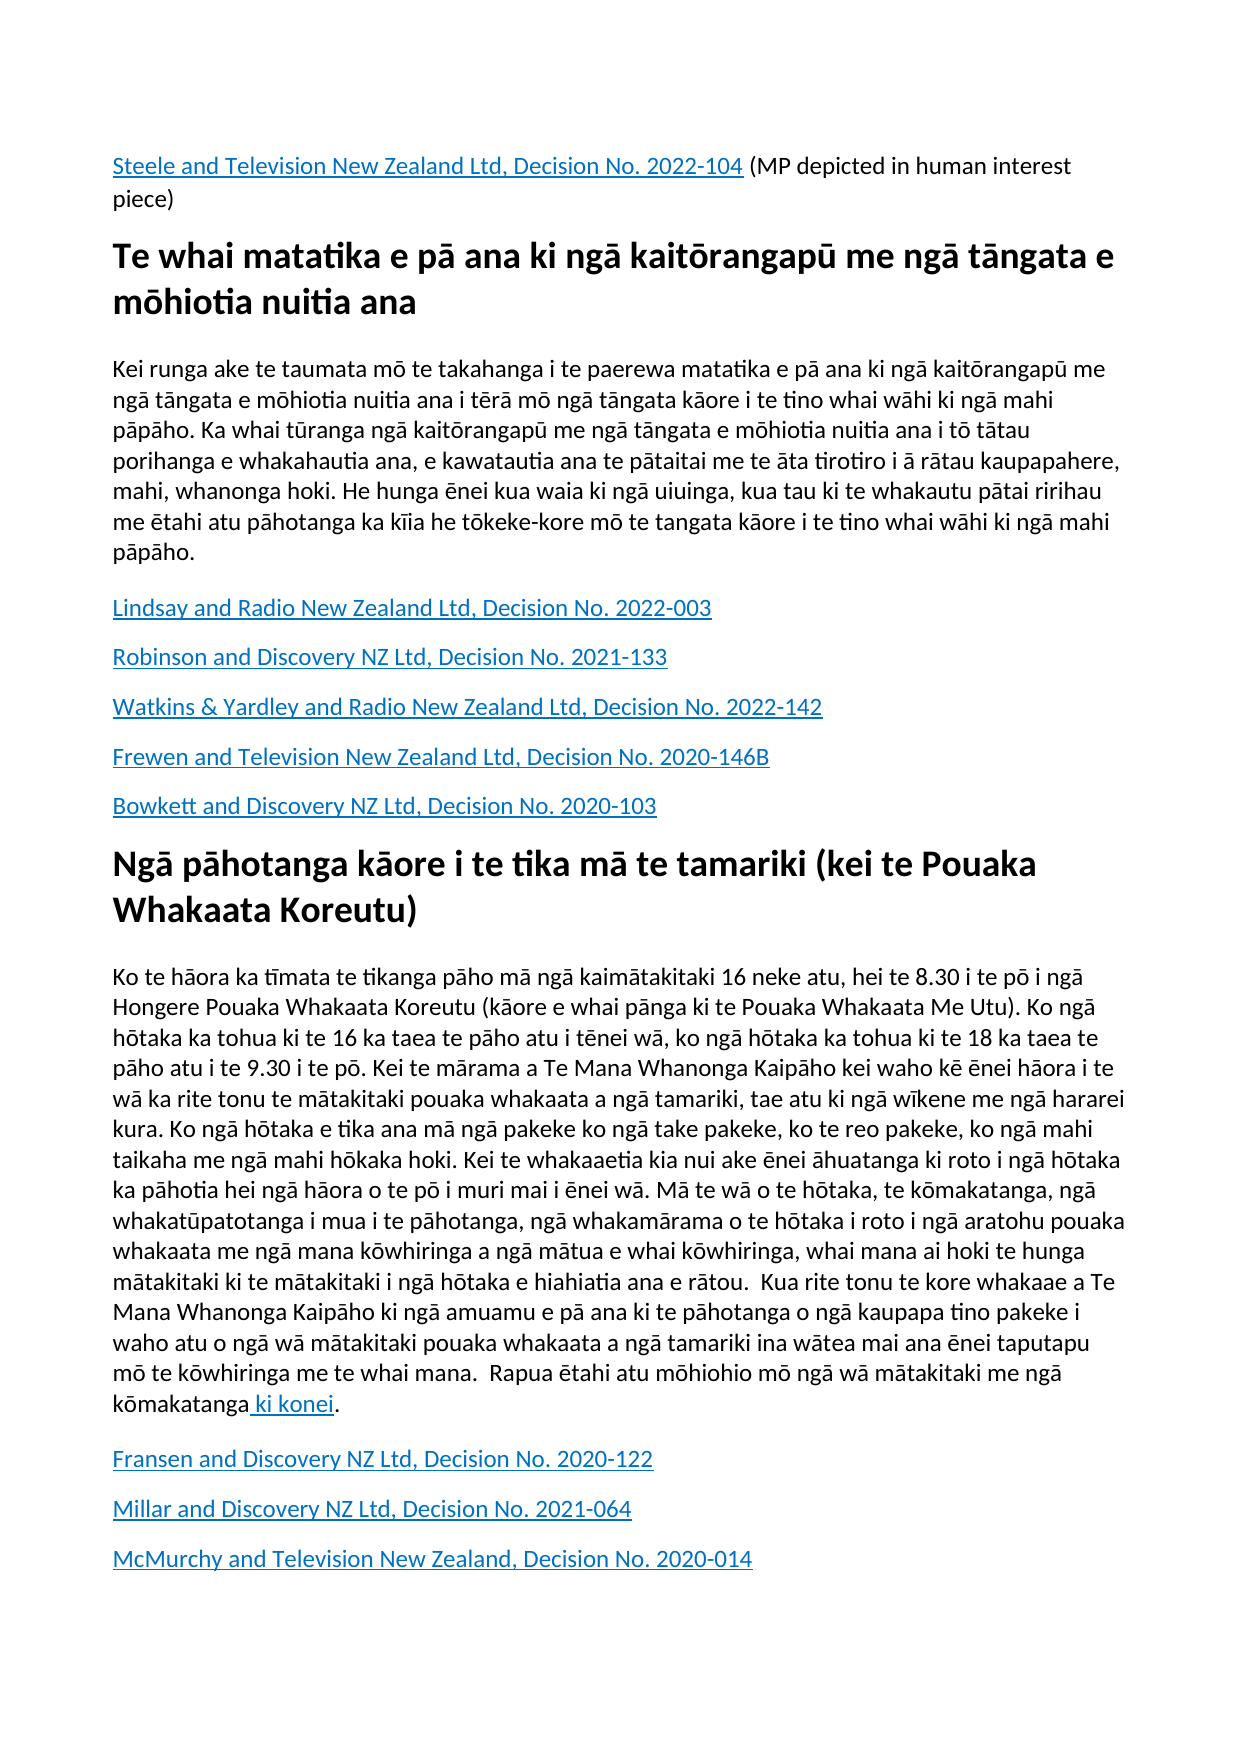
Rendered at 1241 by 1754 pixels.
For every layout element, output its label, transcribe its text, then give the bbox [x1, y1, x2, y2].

text Robinson and Discovery NZ Ltd, Decision No. 2021-133 [112, 642, 1128, 672]
text Watkins & Yardley and Radio New Zealand Ltd, Decision No. 2022-142 [112, 691, 1128, 722]
text Kei runga ake te taumata mō te takahanga i te paerewa matatika e pā ana ki ngā kaitōrangapū me ngā tāngata e mōhiotia nuitia ana i tērā mō ngā tāngata kāore i te tino whai wāhi ki ngā mahi pāpāho. Ka whai tūranga ngā kaitōrangapū me ngā tāngata e mōhiotia nuitia ana i tō tātau porihanga e whakahautia ana, e kawatautia ana te pātaitai me te āta tirotiro i ā rātau kaupapahere, mahi, whanonga hoki. He hunga ēnei kua waia ki ngā uiuinga, kua tau ki te whakautu pātai ririhau me ētahi atu pāhotanga ka kīia he tōkeke-kore mō te tangata kāore i te tino whai wāhi ki ngā mahi pāpāho. [112, 353, 1128, 567]
text Te whai matatika e pā ana ki ngā kaitōrangapū me ngā tāngata e mōhiotia nuitia ana [112, 232, 1128, 324]
text Ngā pāhotanga kāore i te tika mā te tamariki (kei te Pouaka Whakaata Koreutu) [112, 840, 1128, 932]
text Frewen and Television New Zealand Ltd, Decision No. 2020-146B [112, 741, 1128, 771]
text Bowkett and Discovery NZ Ltd, Decision No. 2020-103 [112, 790, 1128, 821]
text Fransen and Discovery NZ Ltd, Decision No. 2020-122 [112, 1443, 1128, 1474]
text McMurchy and Television New Zealand, Decision No. 2020-014 [112, 1543, 1128, 1573]
text Ko te hāora ka tīmata te tikanga pāho mā ngā kaimātakitaki 16 neke atu, hei te 8.30 i te pō i ngā Hongere Pouaka Whakaata Koreutu (kāore e whai pānga ki te Pouaka Whakaata Me Utu). Ko ngā hōtaka ka tohua ki te 16 ka taea te pāho atu i tēnei wā, ko ngā hōtaka ka tohua ki te 18 ka taea te pāho atu i te 9.30 i te pō. Kei te mārama a Te Mana Whanonga Kaipāho kei waho kē ēnei hāora i te wā ka rite tonu te mātakitaki pouaka whakaata a ngā tamariki, tae atu ki ngā wīkene me ngā hararei kura. Ko ngā hōtaka e tika ana mā ngā pakeke ko ngā take pakeke, ko te reo pakeke, ko ngā mahi taikaha me ngā mahi hōkaka hoki. Kei te whakaaetia kia nui ake ēnei āhuatanga ki roto i ngā hōtaka ka pāhotia hei ngā hāora o te pō i muri mai i ēnei wā. Mā te wā o te hōtaka, te kōmakatanga, ngā whakatūpatotanga i mua i te pāhotanga, ngā whakamārama o te hōtaka i roto i ngā aratohu pouaka whakaata me ngā mana kōwhiringa a ngā mātua e whai kōwhiringa, whai mana ai hoki te hunga mātakitaki ki te mātakitaki i ngā hōtaka e hiahiatia ana e rātou. Kua rite tonu te kore whakaae a Te Mana Whanonga Kaipāho ki ngā amuamu e pā ana ki te pāhotanga o ngā kaupapa tino pakeke i waho atu o ngā wā mātakitaki pouaka whakaata a ngā tamariki ina wātea mai ana ēnei taputapu mō te kōwhiringa me te whai mana. Rapua ētahi atu mōhiohio mō ngā wā mātakitaki me ngā kōmakatanga ki konei. [112, 961, 1128, 1418]
text Millar and Discovery NZ Ltd, Decision No. 2021-064 [112, 1493, 1128, 1524]
text Steele and Television New Zealand Ltd, Decision No. 2022-104 (MP depicted in human interest piece) [112, 150, 1128, 213]
text Lindsay and Radio New Zealand Ltd, Decision No. 2022-003 [112, 592, 1128, 622]
